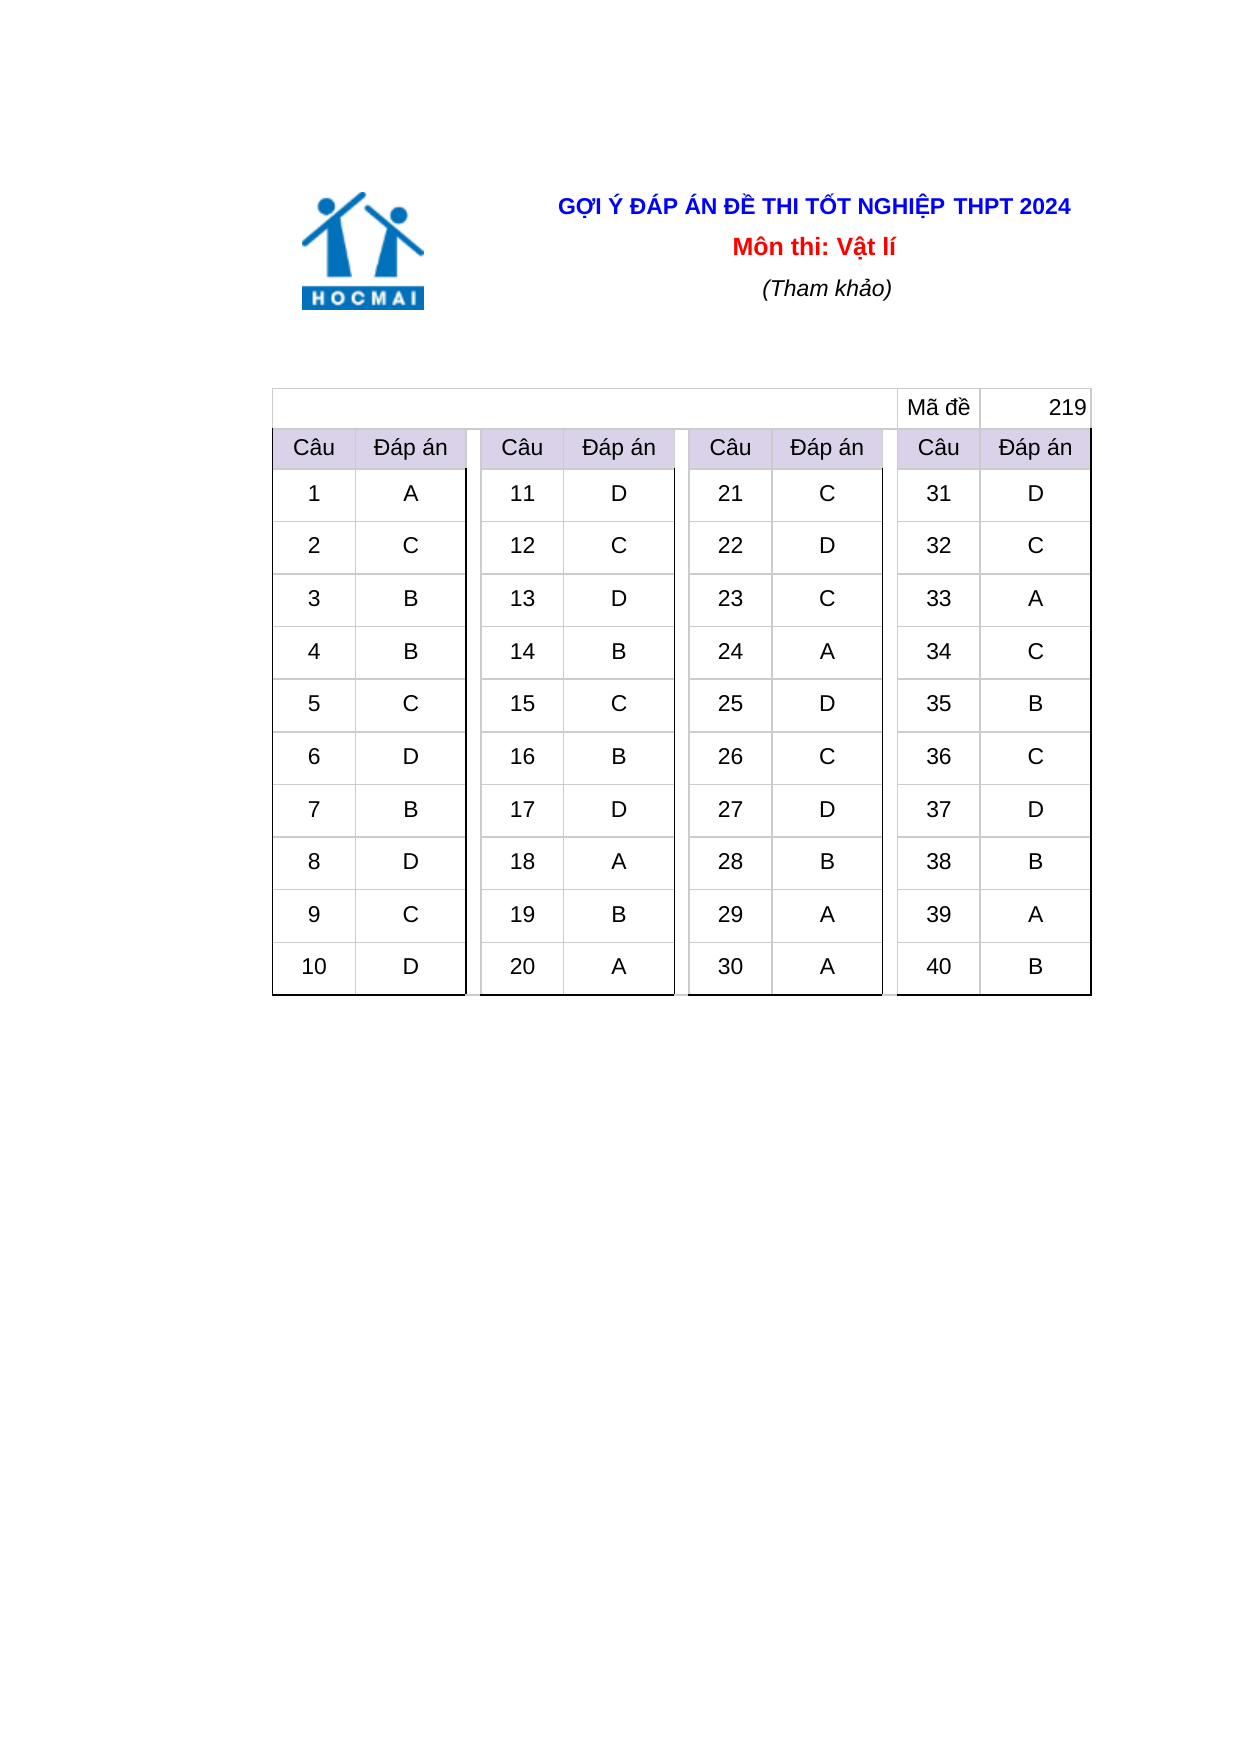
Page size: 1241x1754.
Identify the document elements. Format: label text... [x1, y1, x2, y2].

table_header GỢI Ý ĐÁP ÁN ĐỀ THI TỐT NGHIỆP THPT 2024 Môn thi: Vật lí (Tham khảo) [450, 182, 1178, 325]
table_header [293, 182, 448, 325]
picture [302, 192, 424, 310]
